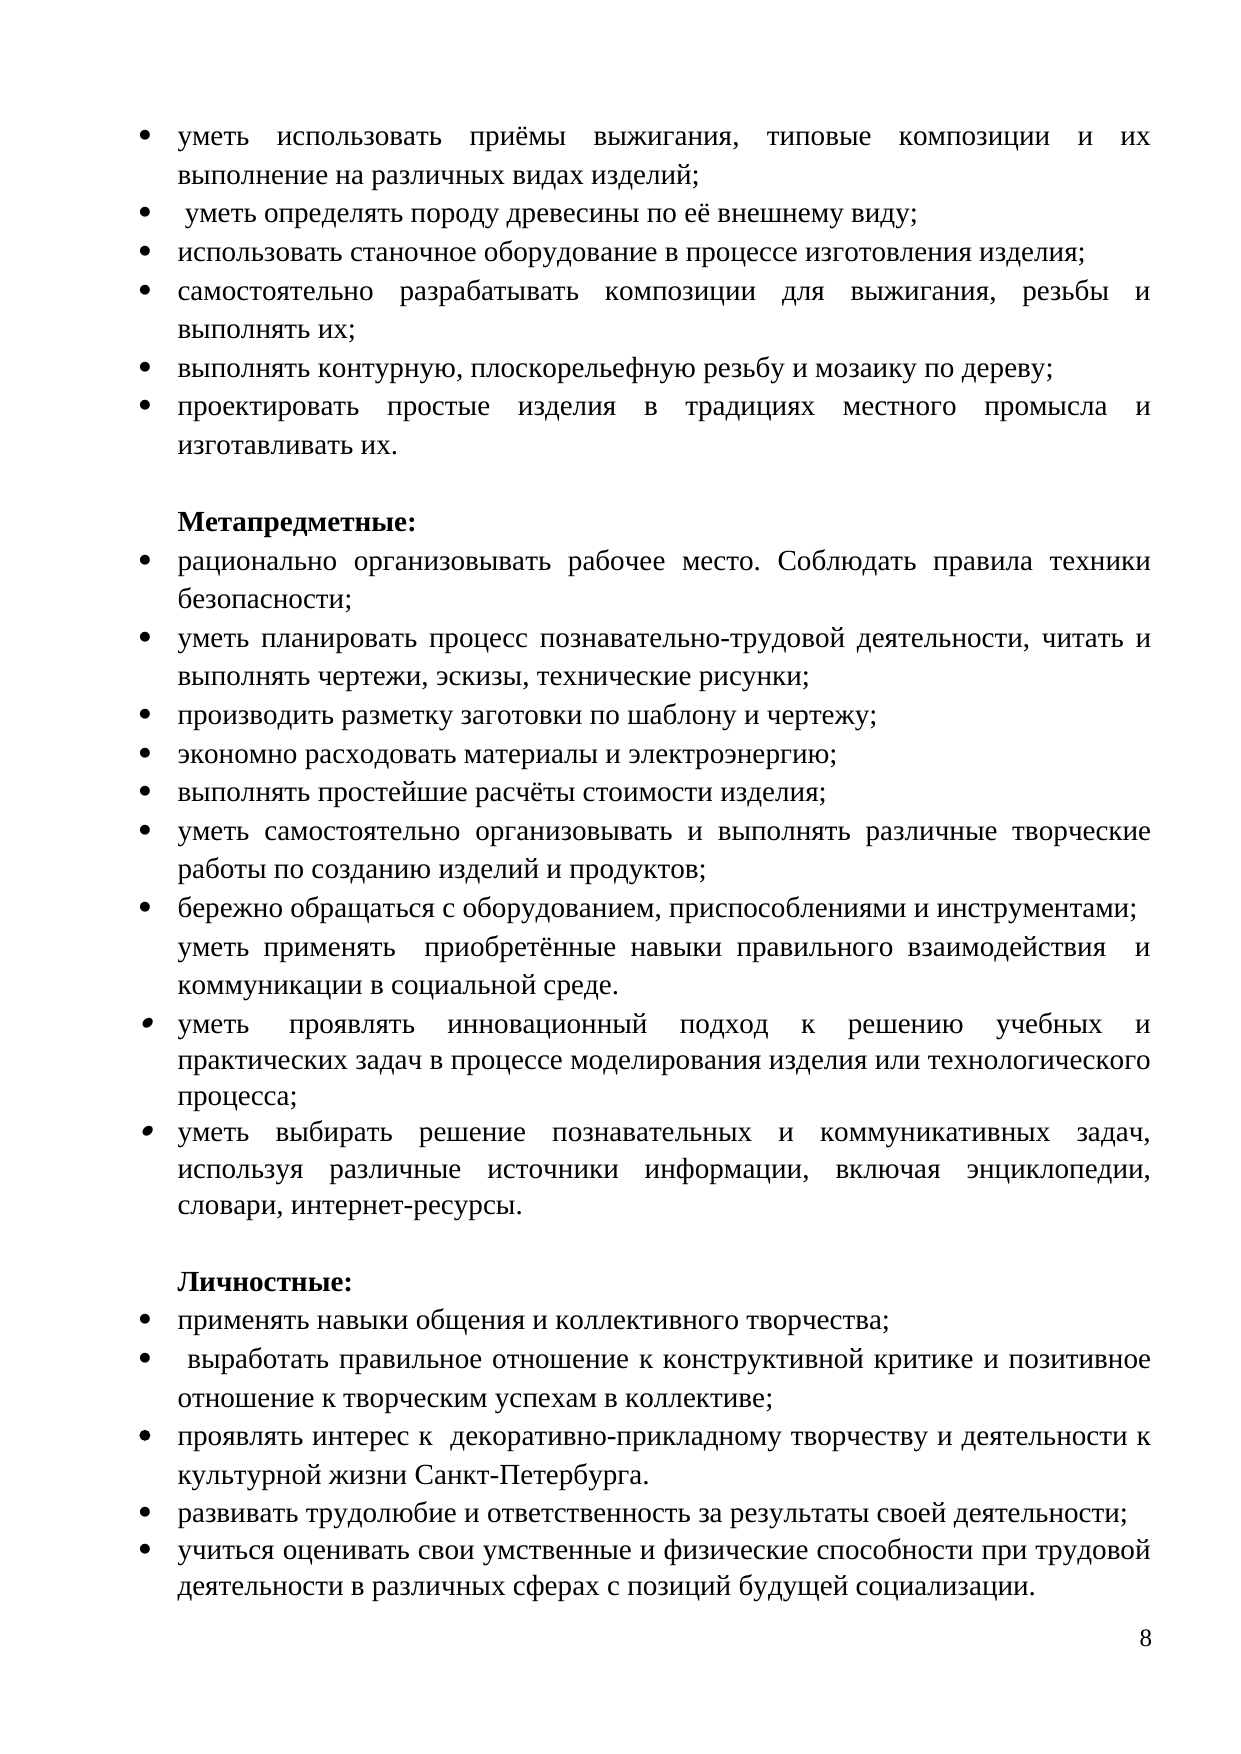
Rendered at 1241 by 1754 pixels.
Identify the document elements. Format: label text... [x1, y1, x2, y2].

list развивать трудолюбие и ответственность за результаты своей деятельности; [140, 1496, 1152, 1529]
list учиться оценивать свои умственные и физические способности при трудовой деятельности в различных сферах с позиций будущей социализации. [140, 1532, 1152, 1602]
list применять навыки общения и коллективного творчества; [140, 1302, 1152, 1336]
text Метапредметные: [177, 504, 1152, 538]
list выполнять простейшие расчёты стоимости изделия; [140, 774, 1152, 808]
list уметь определять породу древесины по её внешнему виду; [140, 195, 1152, 229]
list экономно расходовать материалы и электроэнергию; [140, 736, 1152, 769]
list уметь проявлять инновационный подход к решению учебных и практических задач в процессе моделирования изделия или технологического процесса; [140, 1006, 1152, 1112]
list проектировать простые изделия в традициях местного промысла и изготавливать их. [140, 388, 1152, 461]
list бережно обращаться с оборудованием, приспособлениями и инструментами; [140, 890, 1152, 924]
list производить разметку заготовки по шаблону и чертежу; [140, 697, 1152, 731]
list самостоятельно разрабатывать композиции для выжигания, резьбы и выполнять их; [140, 273, 1152, 345]
list выработать правильное отношение к конструктивной критике и позитивное отношение к творческим успехам в коллективе; [140, 1341, 1152, 1413]
list уметь использовать приёмы выжигания, типовые композиции и их выполнение на различных видах изделий; [140, 118, 1152, 190]
text Личностные: [177, 1264, 1152, 1297]
list проявлять интерес к декоративно-прикладному творчеству и деятельности к культурной жизни Санкт-Петербурга. [140, 1418, 1152, 1491]
list уметь выбирать решение познавательных и коммуникативных задач, используя различные источники информации, включая энциклопедии, словари, интернет-ресурсы. [140, 1114, 1152, 1220]
list выполнять контурную, плоскорельефную резьбу и мозаику по дереву; [140, 350, 1152, 383]
list рационально организовывать рабочее место. Соблюдать правила техники безопасности; [140, 543, 1152, 615]
list уметь планировать процесс познавательно-трудовой деятельности, читать и выполнять чертежи, эскизы, технические рисунки; [140, 620, 1152, 692]
list использовать станочное оборудование в процессе изготовления изделия; [140, 234, 1152, 268]
list уметь самостоятельно организовывать и выполнять различные творческие работы по созданию изделий и продуктов; [140, 813, 1152, 885]
text уметь применять приобретённые навыки правильного взаимодействия и коммуникации в социальной среде. [177, 929, 1152, 1001]
